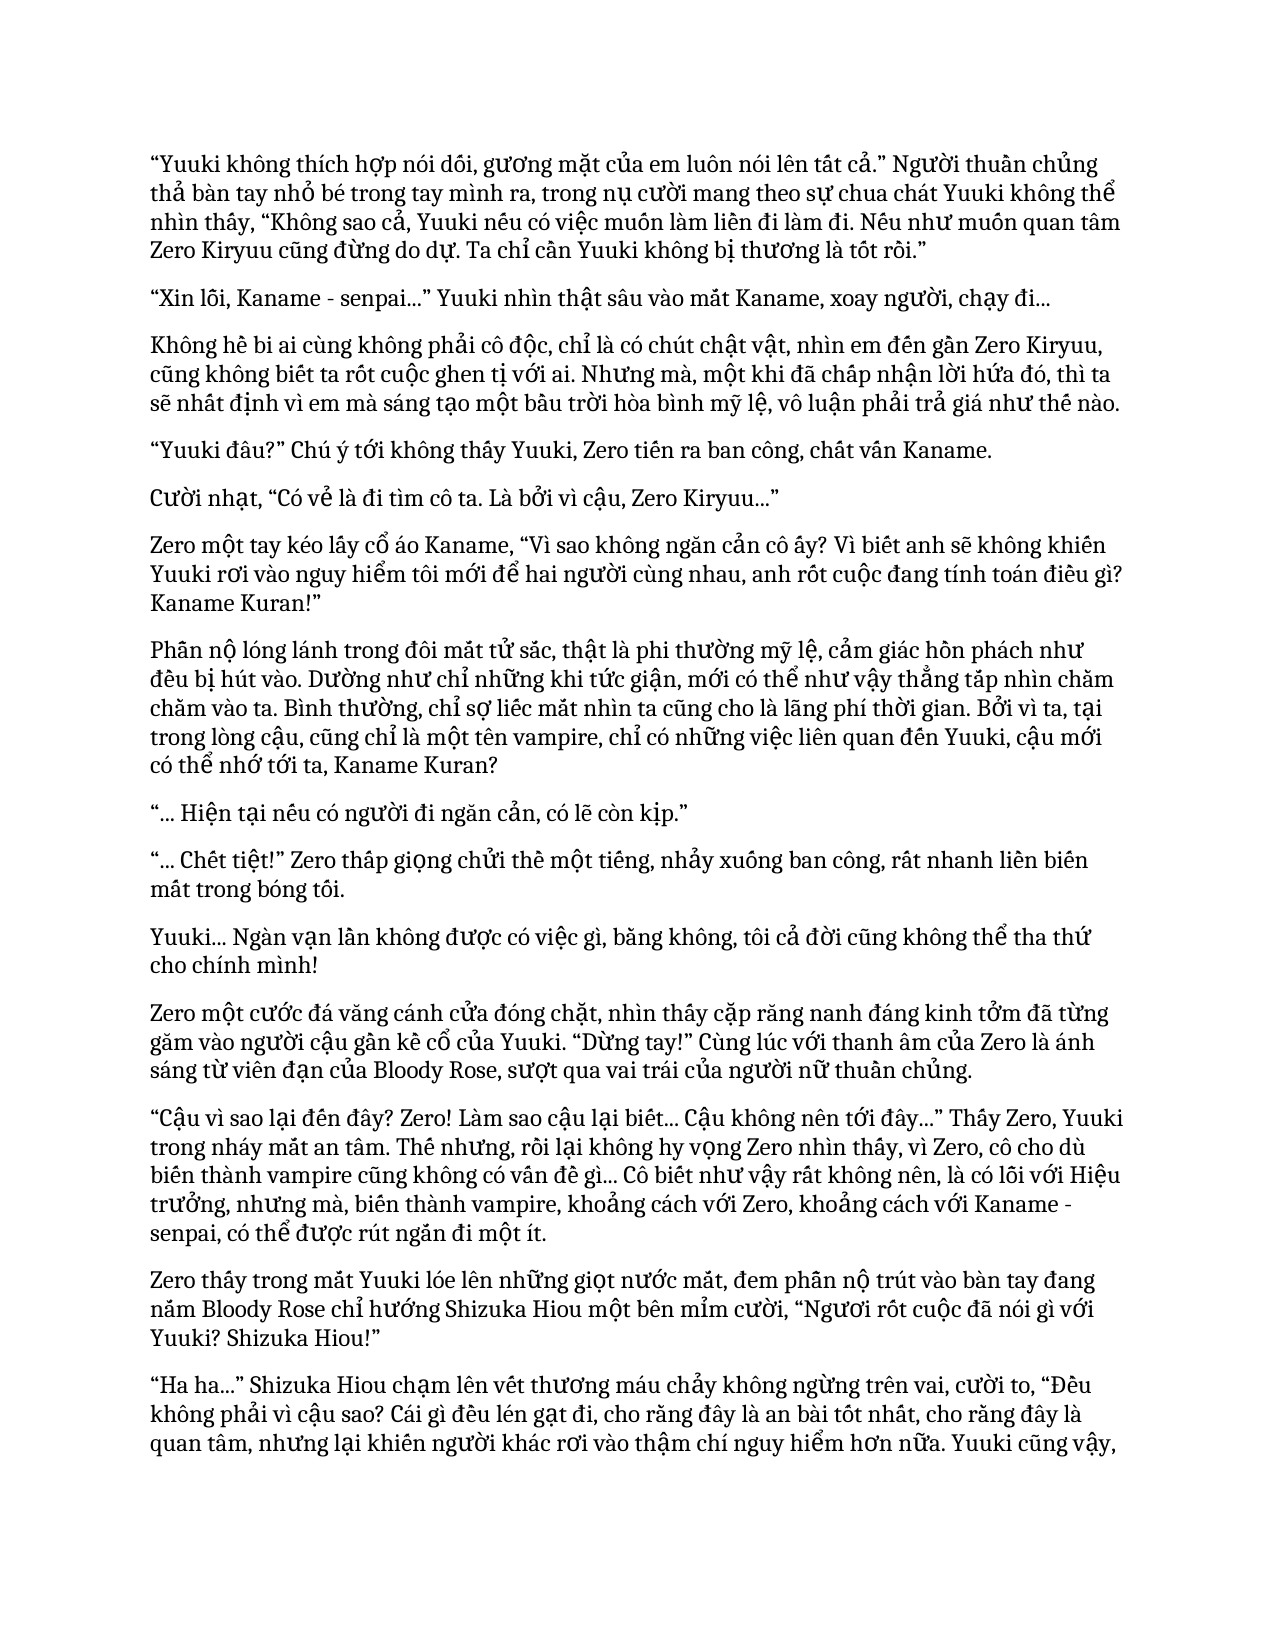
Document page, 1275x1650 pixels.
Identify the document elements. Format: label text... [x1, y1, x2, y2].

text Zero một tay kéo lấy cổ áo Kaname, “Vì sao không ngăn cản cô ấy? Vì biết anh sẽ không khiến Yuuki rơi vào nguy hiểm tôi mới để hai người cùng nhau, anh rốt cuộc đang tính toán điều gì? Kaname Kuran!” [150, 531, 1125, 617]
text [150, 1371, 1125, 1457]
text Không hề bi ai cùng không phải cô độc, chỉ là có chút chật vật, nhìn em đến gần Zero Kiryuu, cũng không biết ta rốt cuộc ghen tị với ai. Nhưng mà, một khi đã chấp nhận lời hứa đó, thì ta sẽ nhất định vì em mà sáng tạo một bầu trời hòa bình mỹ lệ, vô luận phải trả giá như thế nào. [150, 331, 1125, 417]
text Phẫn nộ lóng lánh trong đôi mắt tử sắc, thật là phi thường mỹ lệ, cảm giác hồn phách như đều bị hút vào. Dường như chỉ những khi tức giận, mới có thể như vậy thẳng tắp nhìn chằm chằm vào ta. Bình thường, chỉ sợ liếc mắt nhìn ta cũng cho là lãng phí thời gian. Bởi vì ta, tại trong lòng cậu, cũng chỉ là một tên vampire, chỉ có những việc liên quan đến Yuuki, cậu mới có thể nhớ tới ta, Kaname Kuran? [150, 636, 1125, 780]
text Zero một cước đá văng cánh cửa đóng chặt, nhìn thấy cặp răng nanh đáng kinh tởm đã từng găm vào người cậu gần kề cổ của Yuuki. “Dừng tay!” Cùng lúc với thanh âm của Zero là ánh sáng từ viên đạn của Bloody Rose, sượt qua vai trái của người nữ thuần chủng. [150, 999, 1125, 1085]
text “Xin lỗi, Kaname - senpai...” Yuuki nhìn thật sâu vào mắt Kaname, xoay người, chạy đi... [150, 284, 1125, 312]
text Cười nhạt, “Có vẻ là đi tìm cô ta. Là bởi vì cậu, Zero Kiryuu...” [150, 484, 1125, 512]
text “Yuuki đâu?” Chú ý tới không thấy Yuuki, Zero tiến ra ban công, chất vấn Kaname. [150, 436, 1125, 465]
text Zero thấy trong mắt Yuuki lóe lên những giọt nước mắt, đem phẫn nộ trút vào bàn tay đang nắm Bloody Rose chỉ hướng Shizuka Hiou một bên mỉm cười, “Ngươi rốt cuộc đã nói gì với Yuuki? Shizuka Hiou!” [150, 1266, 1125, 1352]
text “... Chết tiệt!” Zero thấp giọng chửi thề một tiếng, nhảy xuống ban công, rất nhanh liền biến mất trong bóng tối. [150, 846, 1125, 904]
text “Cậu vì sao lại đến đây? Zero! Làm sao cậu lại biết... Cậu không nên tới đây...” Thấy Zero, Yuuki trong nháy mắt an tâm. Thế nhưng, rồi lại không hy vọng Zero nhìn thấy, vì Zero, cô cho dù biến thành vampire cũng không có vấn đề gì... Cô biết như vậy rất không nên, là có lỗi với Hiệu trưởng, nhưng mà, biến thành vampire, khoảng cách với Zero, khoảng cách với Kaname - senpai, có thể được rút ngắn đi một ít. [150, 1104, 1125, 1247]
text “... Hiện tại nếu có người đi ngăn cản, có lẽ còn kịp.” [150, 799, 1125, 827]
text “Yuuki không thích hợp nói dối, gương mặt của em luôn nói lên tất cả.” Người thuần chủng thả bàn tay nhỏ bé trong tay mình ra, trong nụ cười mang theo sự chua chát Yuuki không thể nhìn thấy, “Không sao cả, Yuuki nếu có việc muốn làm liền đi làm đi. Nếu như muốn quan tâm Zero Kiryuu cũng đừng do dự. Ta chỉ cần Yuuki không bị thương là tốt rồi.” [150, 150, 1125, 265]
text Yuuki... Ngàn vạn lần không được có việc gì, bằng không, tôi cả đời cũng không thể tha thứ cho chính mình! [150, 922, 1125, 980]
